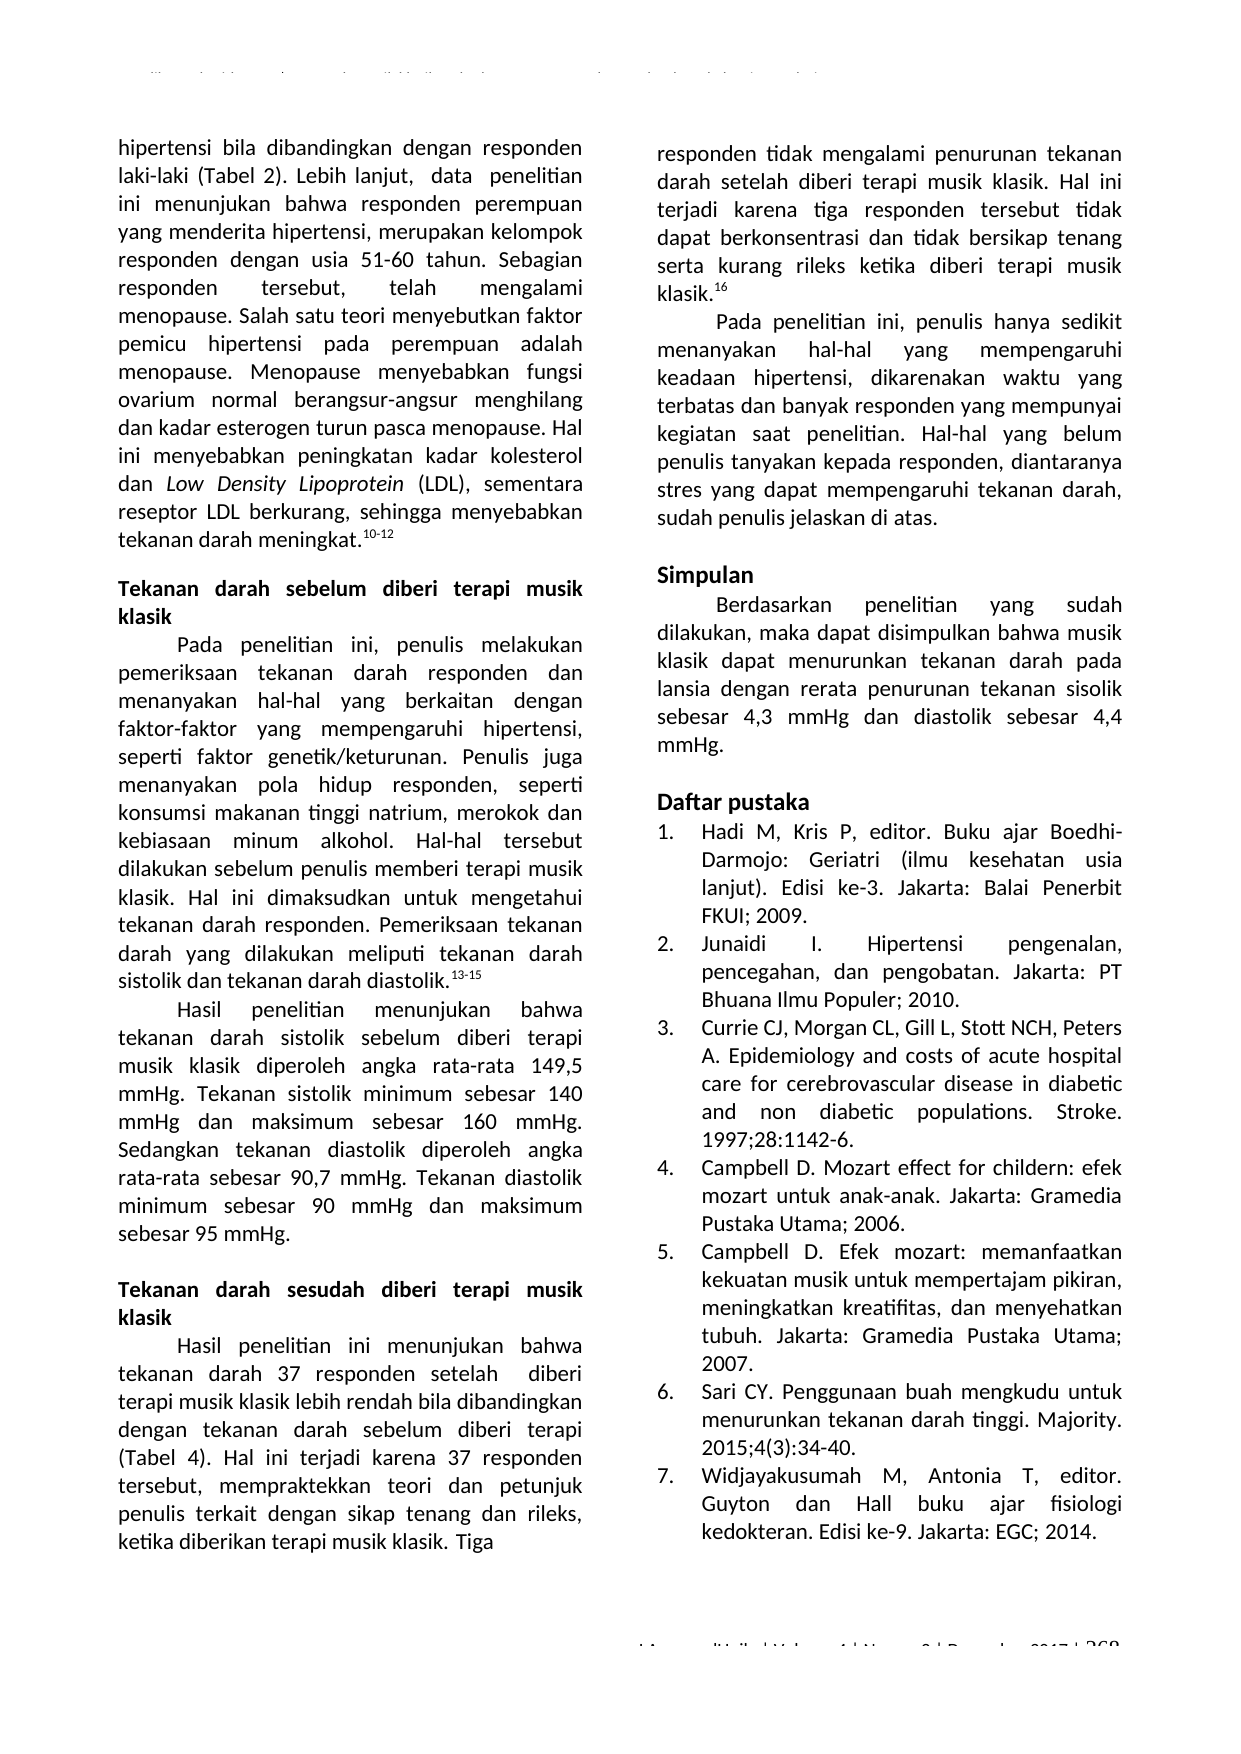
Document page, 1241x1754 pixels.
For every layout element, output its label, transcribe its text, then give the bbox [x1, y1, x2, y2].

list Widjayakusumah M, Antonia T, editor. Guyton dan Hall buku ajar fisiologi kedokteran. Edisi ke-9. Jakarta: EGC; 2014. [657, 1461, 1123, 1545]
list Hadi M, Kris P, editor. Buku ajar Boedhi- Darmojo: Geriatri (ilmu kesehatan usia lanjut). Edisi ke-3. Jakarta: Balai Penerbit FKUI; 2009. [657, 817, 1123, 929]
list Sari CY. Penggunaan buah mengkudu untuk menurunkan tekanan darah tinggi. Majority. 2015;4(3):34-40. [657, 1377, 1123, 1461]
text responden tidak mengalami penurunan tekanan darah setelah diberi terapi musik klasik. Hal ini terjadi karena tiga responden tersebut tidak dapat berkonsentrasi dan tidak bersikap tenang serta kurang rileks ketika diberi terapi musik klasik.16 [657, 139, 1123, 307]
text Tekanan darah sesudah diberi terapi musik klasik [118, 1275, 583, 1331]
text Pada penelitian ini, penulis hanya sedikit menanyakan hal-hal yang mempengaruhi keadaan hipertensi, dikarenakan waktu yang terbatas dan banyak responden yang mempunyai kegiatan saat penelitian. Hal-hal yang belum penulis tanyakan kepada responden, diantaranya stres yang dapat mempengaruhi tekanan darah, sudah penulis jelaskan di atas. [657, 307, 1123, 531]
text Simpulan [657, 560, 1134, 590]
list Campbell D. Efek mozart: memanfaatkan kekuatan musik untuk mempertajam pikiran, meningkatkan kreatifitas, dan menyehatkan tubuh. Jakarta: Gramedia Pustaka Utama; 2007. [657, 1237, 1123, 1377]
list Junaidi I. Hipertensi pengenalan, pencegahan, dan pengobatan. Jakarta: PT Bhuana Ilmu Populer; 2010. [657, 929, 1123, 1013]
text hipertensi bila dibandingkan dengan responden laki-laki (Tabel 2). Lebih lanjut, data penelitian ini menunjukan bahwa responden perempuan yang menderita hipertensi, merupakan kelompok responden dengan usia 51-60 tahun. Sebagian responden tersebut, telah mengalami menopause. Salah satu teori menyebutkan faktor pemicu hipertensi pada perempuan adalah menopause. Menopause menyebabkan fungsi ovarium normal berangsur-angsur menghilang dan kadar esterogen turun pasca menopause. Hal ini menyebabkan peningkatan kadar kolesterol dan Low Density Lipoprotein (LDL), sementara reseptor LDL berkurang, sehingga menyebabkan tekanan darah meningkat.10-12 [118, 133, 583, 553]
list Campbell D. Mozart effect for childern: efek mozart untuk anak-anak. Jakarta: Gramedia Pustaka Utama; 2006. [657, 1153, 1123, 1237]
text Pada penelitian ini, penulis melakukan pemeriksaan tekanan darah responden dan menanyakan hal-hal yang berkaitan dengan faktor-faktor yang mempengaruhi hipertensi, seperti faktor genetik/keturunan. Penulis juga menanyakan pola hidup responden, seperti konsumsi makanan tinggi natrium, merokok dan kebiasaan minum alkohol. Hal-hal tersebut dilakukan sebelum penulis memberi terapi musik klasik. Hal ini dimaksudkan untuk mengetahui tekanan darah responden. Pemeriksaan tekanan darah yang dilakukan meliputi tekanan darah sistolik dan tekanan darah diastolik.13-15 [118, 630, 583, 995]
text Daftar pustaka [657, 786, 1134, 817]
text Tekanan darah sebelum diberi terapi musik klasik [118, 574, 583, 630]
text Hasil penelitian menunjukan bahwa tekanan darah sistolik sebelum diberi terapi musik klasik diperoleh angka rata-rata 149,5 mmHg. Tekanan sistolik minimum sebesar 140 mmHg dan maksimum sebesar 160 mmHg. Sedangkan tekanan diastolik diperoleh angka rata-rata sebesar 90,7 mmHg. Tekanan diastolik minimum sebesar 90 mmHg dan maksimum sebesar 95 mmHg. [118, 995, 583, 1247]
text Hasil penelitian ini menunjukan bahwa tekanan darah 37 responden setelah diberi terapi musik klasik lebih rendah bila dibandingkan dengan tekanan darah sebelum diberi terapi (Tabel 4). Hal ini terjadi karena 37 responden tersebut, mempraktekkan teori dan petunjuk penulis terkait dengan sikap tenang dan rileks, ketika diberikan terapi musik klasik. Tiga [118, 1331, 583, 1555]
text Berdasarkan penelitian yang sudah dilakukan, maka dapat disimpulkan bahwa musik klasik dapat menurunkan tekanan darah pada lansia dengan rerata penurunan tekanan sisolik sebesar 4,3 mmHg dan diastolik sebesar 4,4 mmHg. [657, 590, 1123, 758]
list Currie CJ, Morgan CL, Gill L, Stott NCH, Peters A. Epidemiology and costs of acute hospital care for cerebrovascular disease in diabetic and non diabetic populations. Stroke. 1997;28:1142-6. [657, 1013, 1123, 1153]
